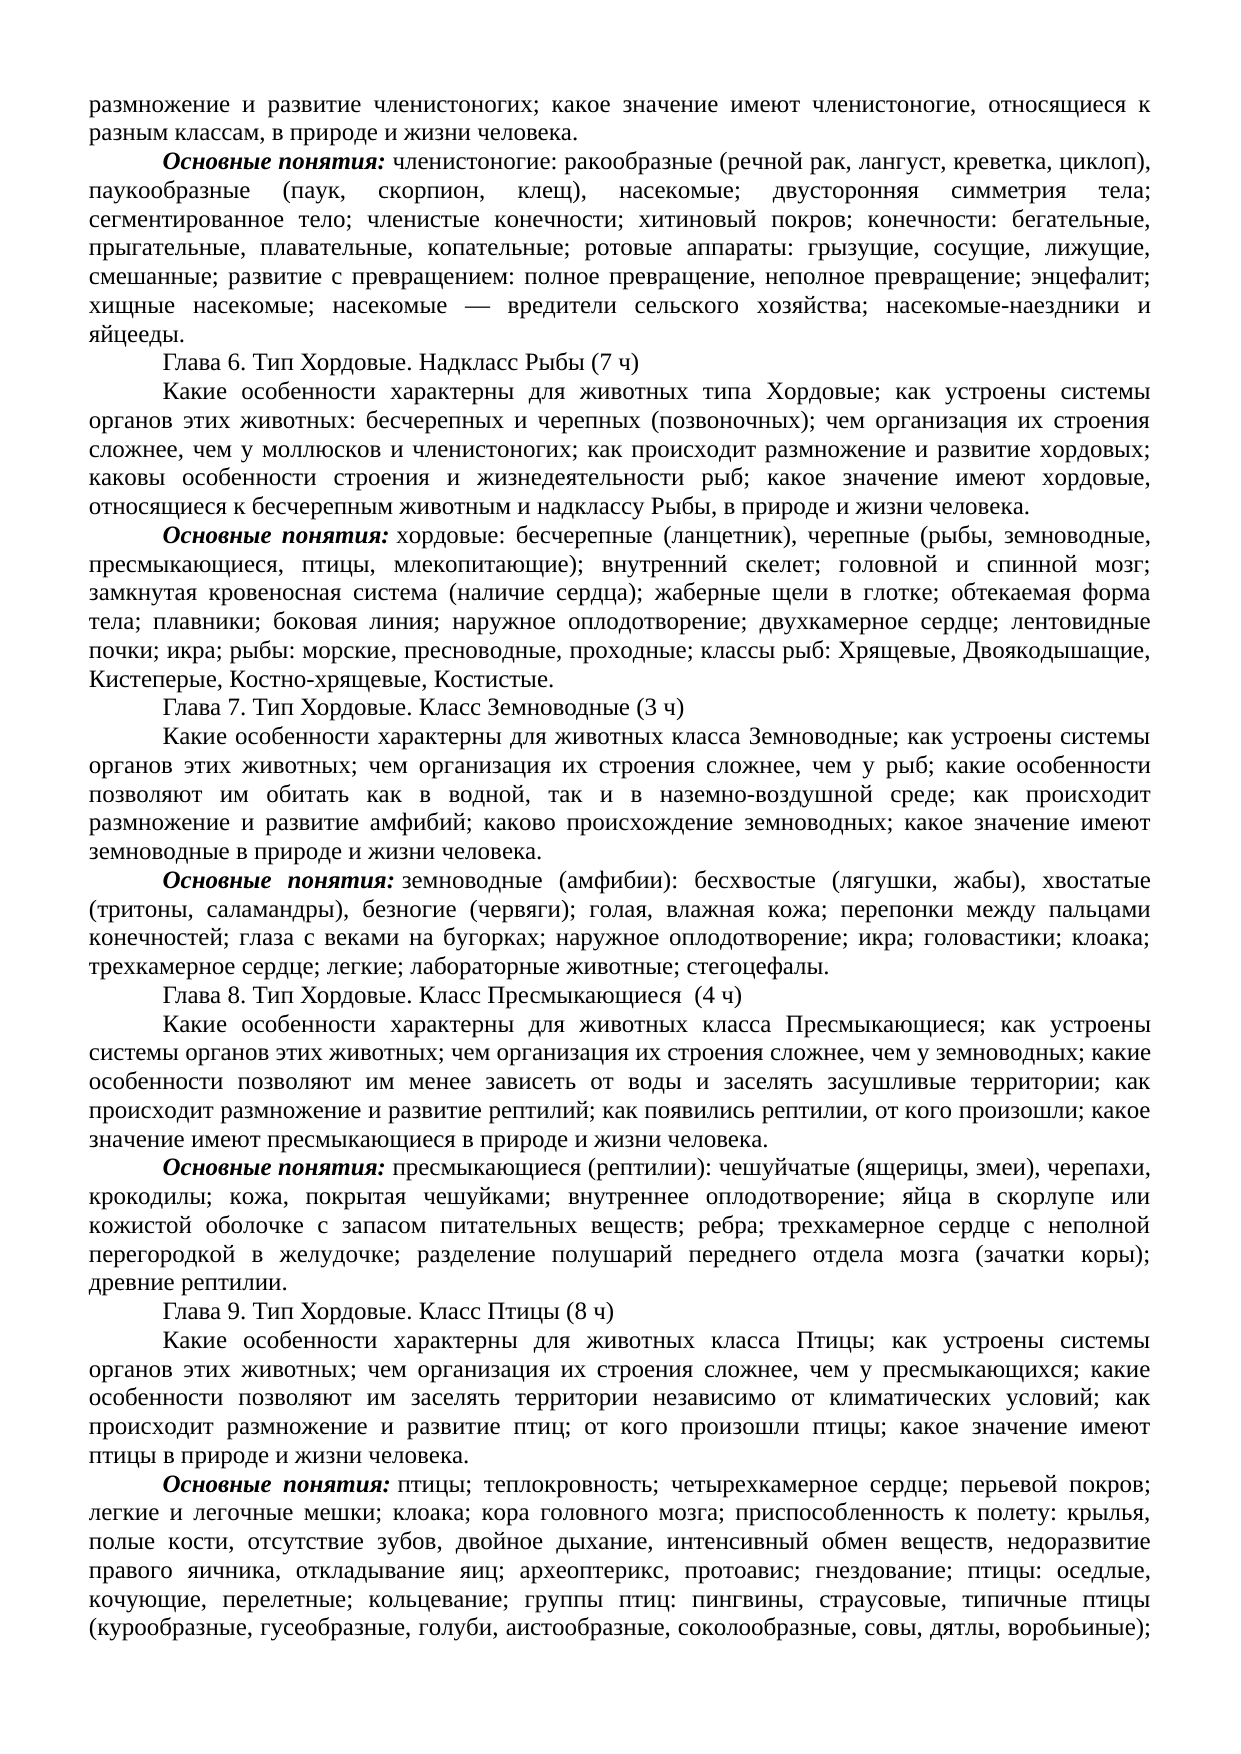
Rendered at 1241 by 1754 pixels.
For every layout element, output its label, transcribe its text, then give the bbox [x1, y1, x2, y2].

text Глава 8. Тип Хордовые. Класс Пресмыкающиеся (4 ч) [89, 980, 1152, 1009]
text Глава 6. Тип Хордовые. Надкласс Рыбы (7 ч) [89, 347, 1152, 376]
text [89, 89, 1152, 146]
text Основные понятия: земноводные (амфибии): бесхвостые (лягушки, жабы), хвостатые (тритоны, саламандры), безногие (червяги); голая, влажная кожа; перепонки между пальцами конечностей; глаза с веками на бугорках; наружное оплодотворение; икра; головастики; клоака; трехкамерное сердце; легкие; лабораторные животные; стегоцефалы. [89, 865, 1152, 980]
text Глава 7. Тип Хордовые. Класс Земноводные (3 ч) [89, 692, 1152, 721]
text Какие особенности характерны для животных класса Земноводные; как устроены системы органов этих животных; чем организация их строения сложнее, чем у рыб; какие особенности позволяют им обитать как в водной, так и в наземно-воздушной среде; как происходит размножение и развитие амфибий; каково происхождение земноводных; какое значение имеют земноводные в природе и жизни человека. [89, 721, 1152, 865]
text Основные понятия: членистоногие: ракообразные (речной рак, лангуст, креветка, циклоп), паукообразные (паук, скорпион, клещ), насекомые; двусторонняя симметрия тела; сегментированное тело; членистые конечности; хитиновый покров; конечности: бегательные, прыгательные, плавательные, копательные; ротовые аппараты: грызущие, сосущие, лижущие, смешанные; развитие с превращением: полное превращение, неполное превращение; энцефалит; хищные насекомые; насекомые — вредители сельского хозяйства; насекомые-наездники и яйцееды. [89, 146, 1152, 347]
text Основные понятия: хордовые: бесчерепные (ланцетник), черепные (рыбы, земноводные, пресмыкающиеся, птицы, млекопитающие); внутренний скелет; головной и спинной мозг; замкнутая кровеносная система (наличие сердца); жаберные щели в глотке; обтекаемая форма тела; плавники; боковая линия; наружное оплодотворение; двухкамерное сердце; лентовидные почки; икра; рыбы: морские, пресноводные, проходные; классы рыб: Хрящевые, Двоякодышащие, Кистеперые, Костно-хрящевые, Костистые. [89, 520, 1152, 692]
text Какие особенности характерны для животных типа Хордовые; как устроены системы органов этих животных: бесчерепных и черепных (позвоночных); чем организация их строения сложнее, чем у моллюсков и членистоногих; как происходит размножение и развитие хордовых; каковы особенности строения и жизнедеятельности рыб; какое значение имеют хордовые, относящиеся к бесчерепным животным и надклассу Рыбы, в природе и жизни человека. [89, 376, 1152, 520]
text Основные понятия: пресмыкающиеся (рептилии): чешуйчатые (ящерицы, змеи), черепахи, крокодилы; кожа, покрытая чешуйками; внутреннее оплодотворение; яйца в скорлупе или кожистой оболочке с запасом питательных веществ; ребра; трехкамерное сердце с неполной перегородкой в желудочке; разделение полушарий переднего отдела мозга (зачатки коры); древние рептилии. [89, 1152, 1152, 1296]
text Какие особенности характерны для животных класса Птицы; как устроены системы органов этих животных; чем организация их строения сложнее, чем у пресмыкающихся; какие особенности позволяют им заселять территории независимо от климатических условий; как происходит размножение и развитие птиц; от кого произошли птицы; какое значение имеют птицы в природе и жизни человека. [89, 1325, 1152, 1469]
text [89, 1469, 1152, 1641]
text Какие особенности характерны для животных класса Пресмыкающиеся; как устроены системы органов этих животных; чем организация их строения сложнее, чем у земноводных; какие особенности позволяют им менее зависеть от воды и заселять засушливые территории; как происходит размножение и развитие рептилий; как появились рептилии, от кого произошли; какое значение имеют пресмыкающиеся в природе и жизни человека. [89, 1009, 1152, 1152]
text Глава 9. Тип Хордовые. Класс Птицы (8 ч) [89, 1296, 1152, 1325]
